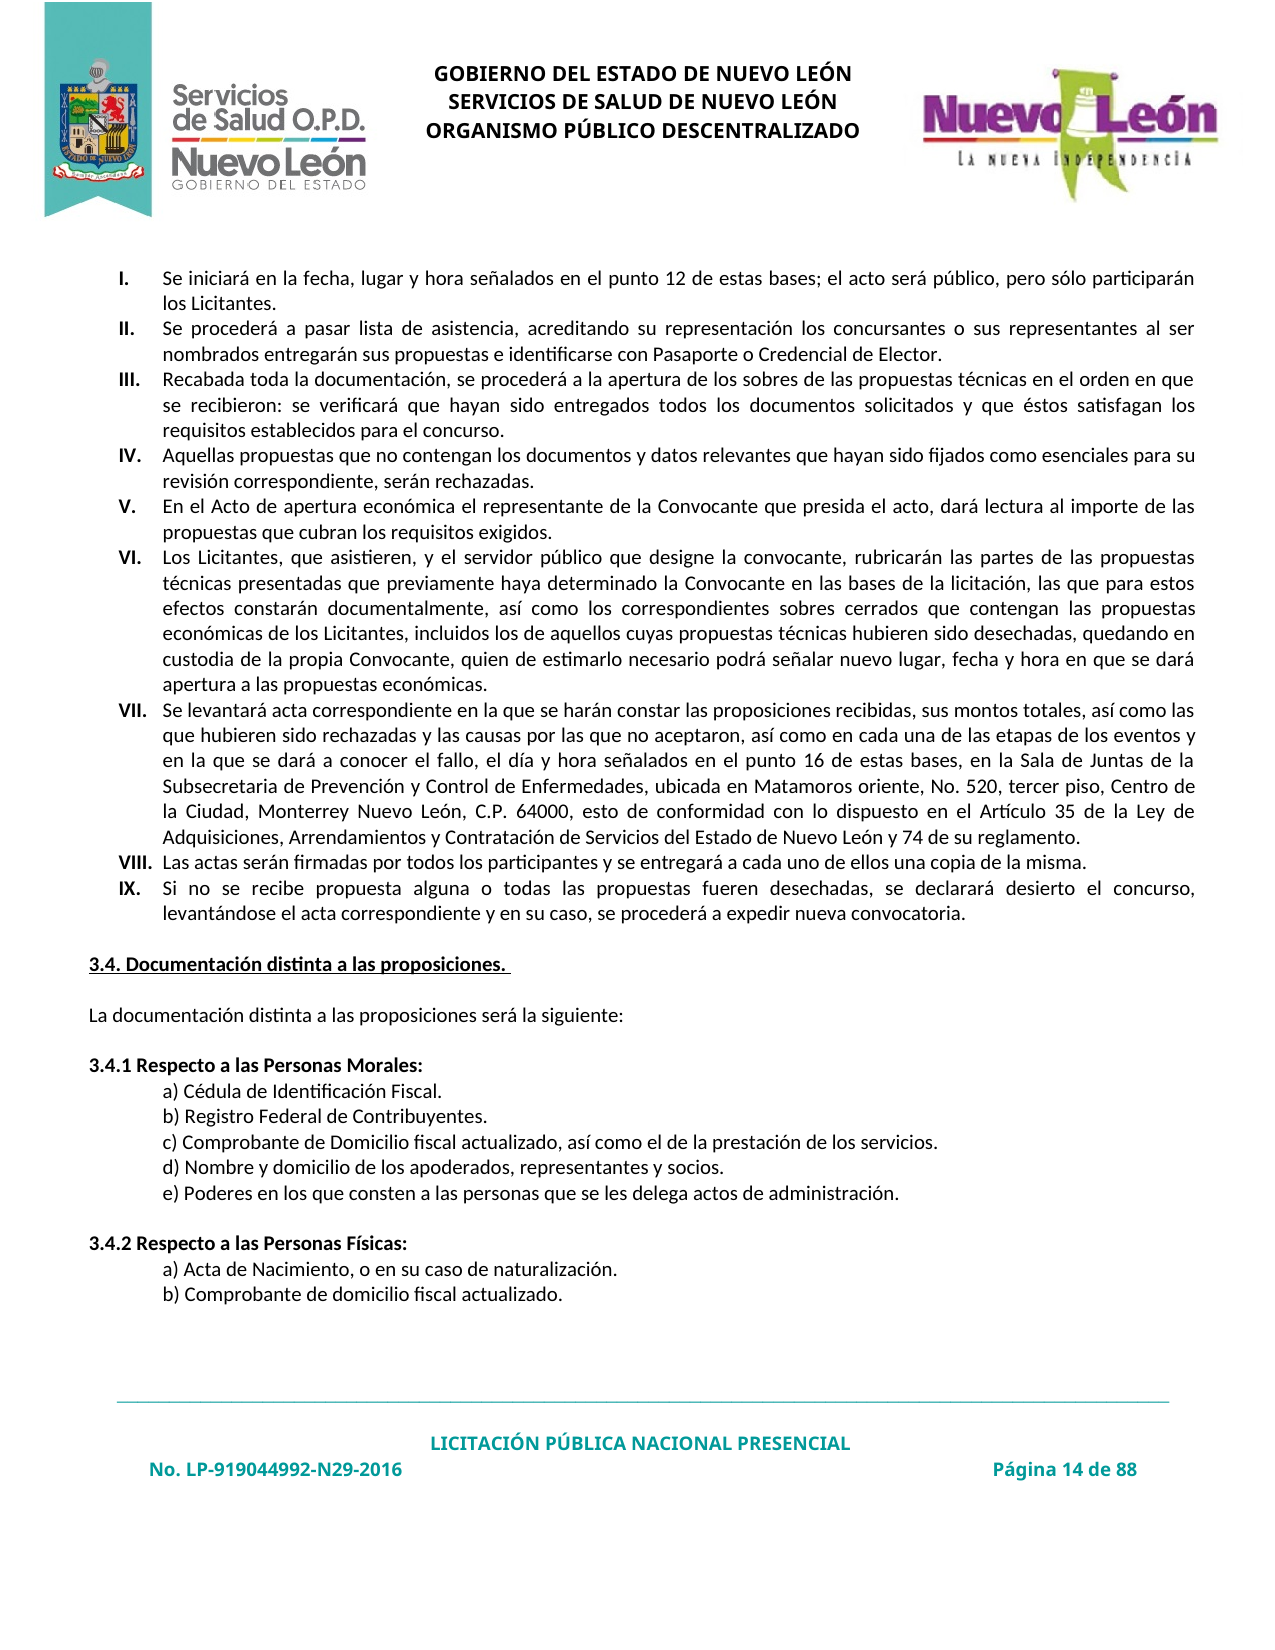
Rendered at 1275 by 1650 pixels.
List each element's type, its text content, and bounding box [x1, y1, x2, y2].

text b) Registro Federal de Contribuyentes. [89, 1103, 1197, 1129]
text La documentación distinta a las proposiciones será la siguiente: [89, 1002, 1197, 1027]
text e) Poderes en los que consten a las personas que se les delega actos de administración. [89, 1180, 1197, 1205]
list Se iniciará en la fecha, lugar y hora señalados en el punto 12 de estas bases; el acto será público, pero sólo participarán los Licitantes. [118, 265, 1197, 316]
text a) Cédula de Identificación Fiscal. [89, 1078, 1197, 1103]
text d) Nombre y domicilio de los apoderados, representantes y socios. [89, 1154, 1197, 1180]
text 3.4. Documentación distinta a las proposiciones. [89, 951, 1197, 976]
text b) Comprobante de domicilio fiscal actualizado. [89, 1281, 1197, 1307]
list Recabada toda la documentación, se procederá a la apertura de los sobres de las propuestas técnicas en el orden en que se recibieron: se verificará que hayan sido entregados todos los documentos solicitados y que éstos satisfagan los requisitos establecidos para el concurso. [118, 366, 1197, 443]
text a) Acta de Nacimiento, o en su caso de naturalización. [89, 1256, 1197, 1281]
list Si no se recibe propuesta alguna o todas las propuestas fueren desechadas, se declarará desierto el concurso, levantándose el acta correspondiente y en su caso, se procederá a expedir nueva convocatoria. [118, 875, 1197, 926]
list Se procederá a pasar lista de asistencia, acreditando su representación los concursantes o sus representantes al ser nombrados entregarán sus propuestas e identificarse con Pasaporte o Credencial de Elector. [118, 316, 1197, 366]
list En el Acto de apertura económica el representante de la Convocante que presida el acto, dará lectura al importe de las propuestas que cubran los requisitos exigidos. [118, 493, 1197, 544]
list Se levantará acta correspondiente en la que se harán constar las proposiciones recibidas, sus montos totales, así como las que hubieren sido rechazadas y las causas por las que no aceptaron, así como en cada una de las etapas de los eventos y en la que se dará a conocer el fallo, el día y hora señalados en el punto 16 de estas bases, en la Sala de Juntas de la Subsecretaria de Prevención y Control de Enfermedades, ubicada en Matamoros oriente, No. 520, tercer piso, Centro de la Ciudad, Monterrey Nuevo León, C.P. 64000, esto de conformidad con lo dispuesto en el Artículo 35 de la Ley de Adquisiciones, Arrendamientos y Contratación de Servicios del Estado de Nuevo León y 74 de su reglamento. [118, 697, 1197, 849]
list Los Licitantes, que asistieren, y el servidor público que designe la convocante, rubricarán las partes de las propuestas técnicas presentadas que previamente haya determinado la Convocante en las bases de la licitación, las que para estos efectos constarán documentalmente, así como los correspondientes sobres cerrados que contengan las propuestas económicas de los Licitantes, incluidos los de aquellos cuyas propuestas técnicas hubieren sido desechadas, quedando en custodia de la propia Convocante, quien de estimarlo necesario podrá señalar nuevo lugar, fecha y hora en que se dará apertura a las propuestas económicas. [118, 544, 1197, 697]
text 3.4.2 Respecto a las Personas Físicas: [89, 1231, 1197, 1256]
text 3.4.1 Respecto a las Personas Morales: [89, 1053, 1197, 1078]
picture [15, 2, 1249, 229]
list Aquellas propuestas que no contengan los documentos y datos relevantes que hayan sido fijados como esenciales para su revisión correspondiente, serán rechazadas. [118, 443, 1197, 493]
list Las actas serán firmadas por todos los participantes y se entregará a cada uno de ellos una copia de la misma. [118, 849, 1197, 875]
text c) Comprobante de Domicilio fiscal actualizado, así como el de la prestación de los servicios. [89, 1129, 1197, 1154]
